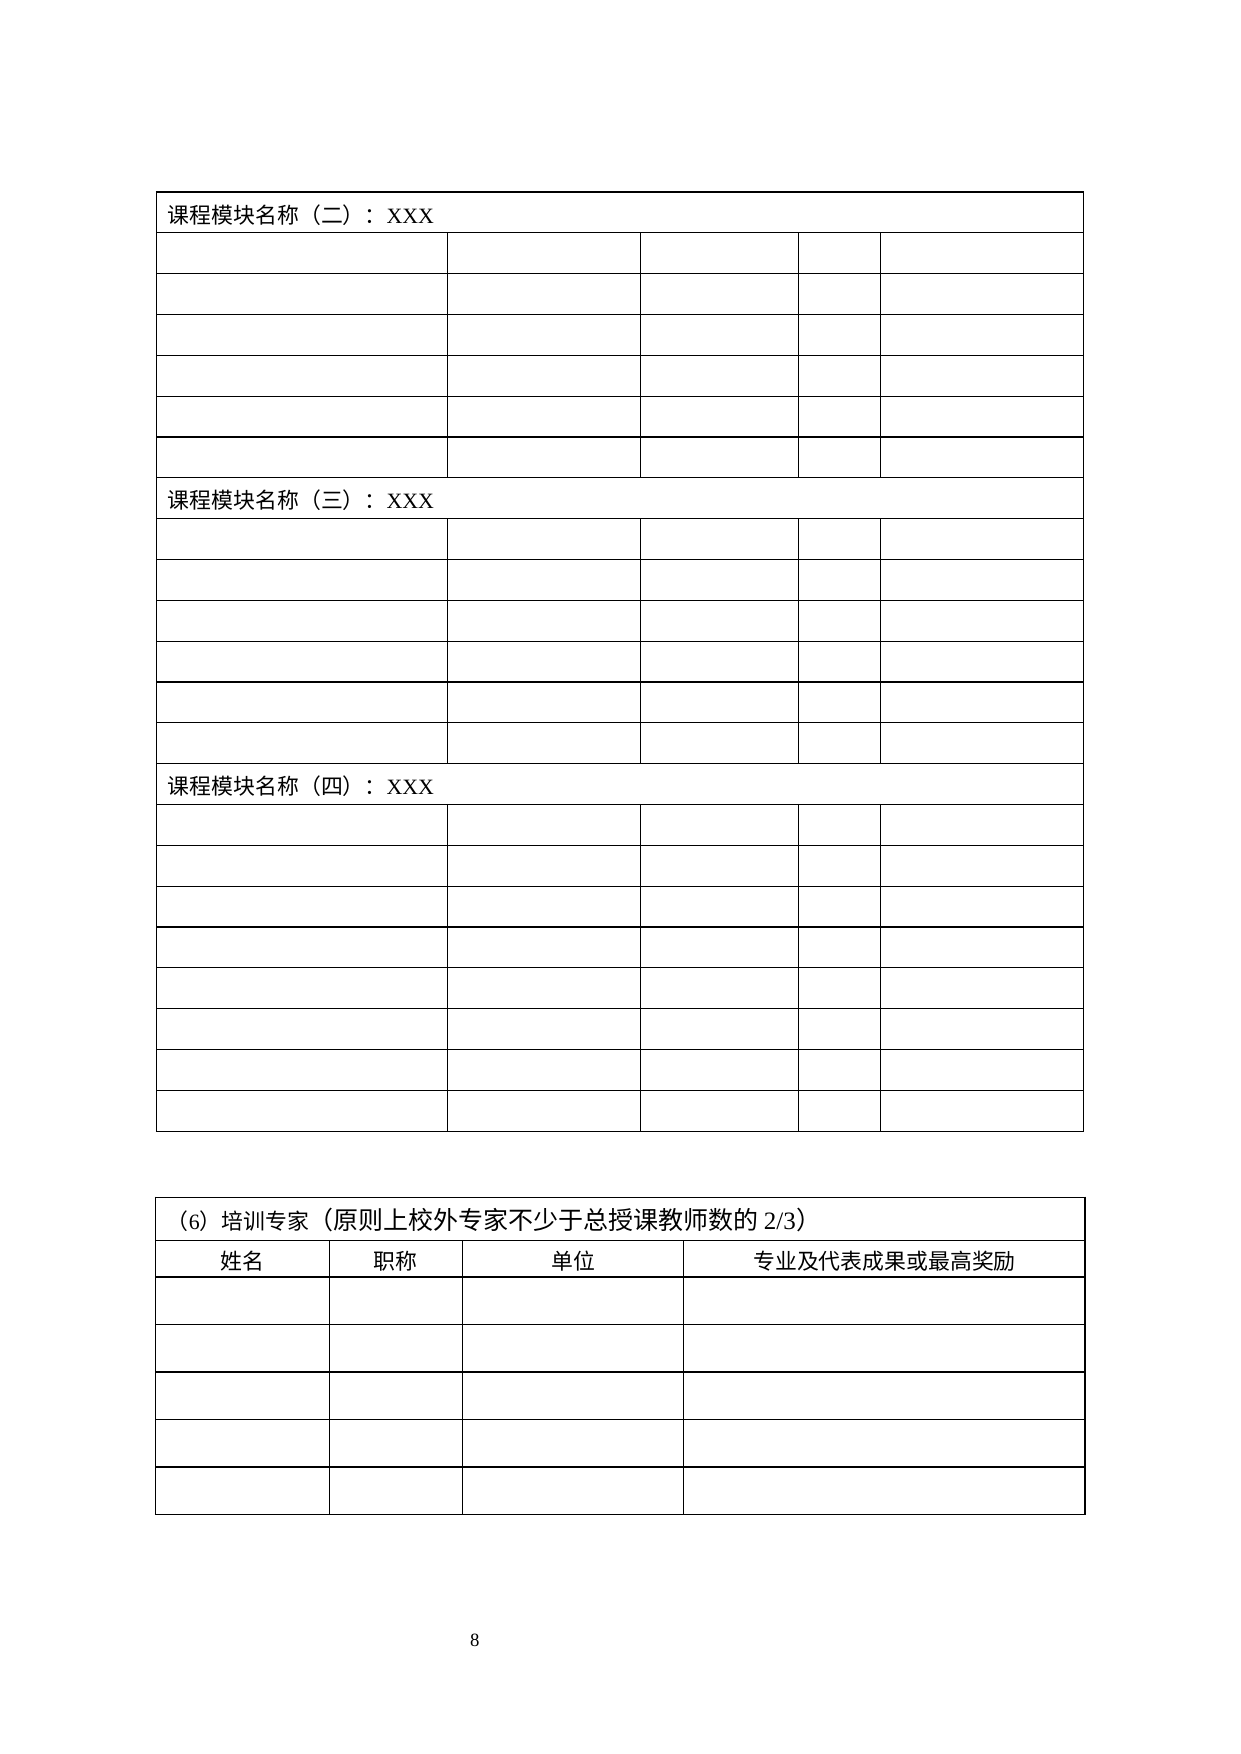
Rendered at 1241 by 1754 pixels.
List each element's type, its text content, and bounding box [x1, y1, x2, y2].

table_cell 课程模块名称（四）：XXX [157, 764, 1083, 804]
table_cell [448, 233, 640, 273]
table_cell [641, 519, 798, 559]
table_cell [641, 846, 798, 886]
table_cell [641, 1050, 798, 1090]
table_cell [799, 438, 880, 477]
table_cell [156, 1278, 329, 1324]
table_cell [881, 356, 1083, 396]
table_cell [799, 805, 880, 845]
table_cell [463, 1325, 683, 1371]
table_cell [684, 1420, 1084, 1466]
table_cell [799, 1091, 880, 1131]
table_cell [641, 805, 798, 845]
table_cell [881, 397, 1083, 436]
table_cell [448, 683, 640, 722]
table_cell [799, 846, 880, 886]
table_cell [157, 968, 447, 1008]
table_cell [881, 560, 1083, 600]
table_cell [448, 560, 640, 600]
table_cell [641, 683, 798, 722]
table_cell [157, 274, 447, 314]
table_cell [641, 601, 798, 641]
table_cell [881, 723, 1083, 763]
table_cell [799, 233, 880, 273]
table_cell [684, 1468, 1084, 1514]
table_cell [448, 519, 640, 559]
table_cell [799, 642, 880, 681]
table_cell [799, 1050, 880, 1090]
table_cell [330, 1420, 462, 1466]
table_cell 课程模块名称（三）：XXX [157, 478, 1083, 518]
table_cell [448, 1009, 640, 1049]
table_cell [799, 397, 880, 436]
table_cell [881, 846, 1083, 886]
table_cell [684, 1278, 1084, 1324]
table_cell [641, 642, 798, 681]
table_cell [799, 887, 880, 926]
table_cell [881, 968, 1083, 1008]
table_cell [463, 1420, 683, 1466]
table_cell [641, 233, 798, 273]
table_cell [330, 1373, 462, 1419]
table_cell [157, 642, 447, 681]
table_cell [156, 1373, 329, 1419]
table_cell [156, 1468, 329, 1514]
table_cell [448, 601, 640, 641]
table_cell [881, 438, 1083, 477]
table_cell [799, 968, 880, 1008]
table_cell [448, 315, 640, 355]
table_cell [157, 723, 447, 763]
table_cell 课程模块名称（二）：XXX [157, 193, 1083, 232]
table_cell [448, 805, 640, 845]
table_cell [881, 315, 1083, 355]
table_header （6）培训专家（原则上校外专家不少于总授课教师数的2/3） [156, 1198, 1084, 1240]
table_cell [448, 438, 640, 477]
table_cell [463, 1468, 683, 1514]
table_cell [881, 1091, 1083, 1131]
table_cell [881, 601, 1083, 641]
table_cell [881, 805, 1083, 845]
table_cell [157, 1009, 447, 1049]
table_cell [641, 887, 798, 926]
table_cell [799, 519, 880, 559]
table_cell [799, 274, 880, 314]
table_cell [330, 1325, 462, 1371]
table_cell [641, 356, 798, 396]
table_cell [448, 397, 640, 436]
table_cell [157, 560, 447, 600]
table_cell [641, 438, 798, 477]
table_cell [799, 928, 880, 967]
table_cell [448, 968, 640, 1008]
table_cell [684, 1325, 1084, 1371]
table_cell [641, 560, 798, 600]
table_cell [641, 1091, 798, 1131]
table_cell [641, 928, 798, 967]
table_cell [157, 438, 447, 477]
table_cell [448, 1050, 640, 1090]
table_cell [641, 968, 798, 1008]
table_cell [881, 274, 1083, 314]
table_cell [448, 846, 640, 886]
table_cell [157, 846, 447, 886]
table_cell [799, 560, 880, 600]
table_cell [157, 315, 447, 355]
table_cell [448, 887, 640, 926]
table_cell [641, 274, 798, 314]
table_cell [448, 1091, 640, 1131]
table_cell [641, 397, 798, 436]
table_cell [799, 315, 880, 355]
table_cell [157, 601, 447, 641]
table_cell [157, 1050, 447, 1090]
table_cell [881, 519, 1083, 559]
table_cell [157, 233, 447, 273]
table_cell [641, 315, 798, 355]
table_cell [799, 723, 880, 763]
table_cell [448, 723, 640, 763]
table_cell [799, 356, 880, 396]
table_cell [157, 683, 447, 722]
table_cell 姓名 [156, 1241, 329, 1276]
table_cell [881, 683, 1083, 722]
table_cell [157, 887, 447, 926]
table_cell [799, 601, 880, 641]
table_cell [330, 1278, 462, 1324]
table_cell [881, 887, 1083, 926]
table_cell [881, 1050, 1083, 1090]
table_cell [157, 356, 447, 396]
table_cell [156, 1420, 329, 1466]
table_cell [641, 1009, 798, 1049]
table_cell [881, 642, 1083, 681]
table_cell [448, 274, 640, 314]
table_cell 单位 [463, 1241, 683, 1276]
table_cell [881, 928, 1083, 967]
table_cell [448, 928, 640, 967]
table_cell [463, 1373, 683, 1419]
table_cell [799, 683, 880, 722]
table_cell [157, 397, 447, 436]
table_cell [156, 1325, 329, 1371]
table_cell [799, 1009, 880, 1049]
table_cell [330, 1468, 462, 1514]
table_cell [157, 1091, 447, 1131]
table_cell [448, 356, 640, 396]
table_cell [881, 1009, 1083, 1049]
table_cell [641, 723, 798, 763]
table_cell [157, 928, 447, 967]
table_cell 专业及代表成果或最高奖励 [684, 1241, 1084, 1276]
table_cell [881, 233, 1083, 273]
table_cell 职称 [330, 1241, 462, 1276]
table_cell [684, 1373, 1084, 1419]
table_cell [448, 642, 640, 681]
table_cell [157, 805, 447, 845]
table_cell [157, 519, 447, 559]
table_cell [463, 1278, 683, 1324]
